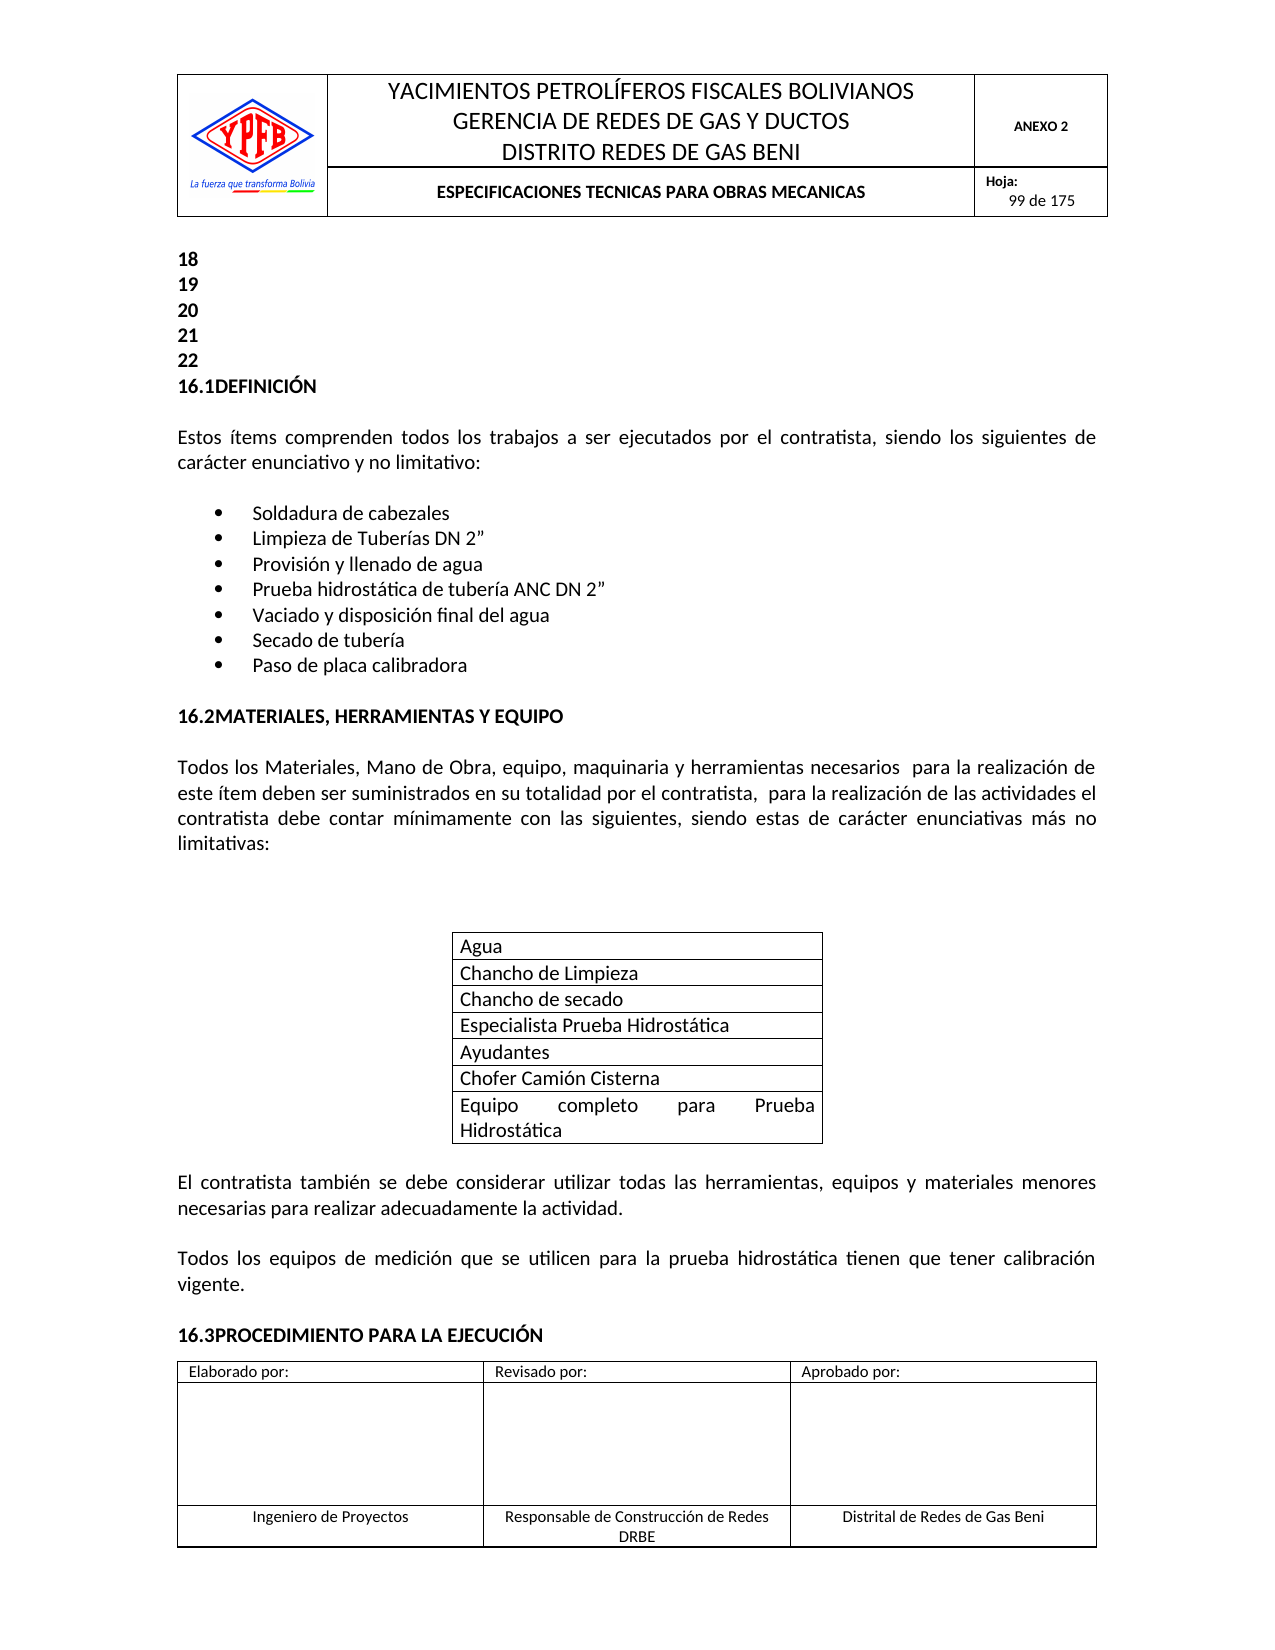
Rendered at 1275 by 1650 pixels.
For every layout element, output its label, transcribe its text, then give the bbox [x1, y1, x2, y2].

list Prueba hidrostática de tubería ANC DN 2” [215, 576, 1098, 602]
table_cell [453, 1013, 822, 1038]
list PROCEDIMIENTO PARA LA EJECUCIÓN [177, 1322, 1098, 1347]
text Estos ítems comprenden todos los trabajos a ser ejecutados por el contratista, siendo los siguientes de carácter enunciativo y no limitativo: [177, 424, 1098, 475]
list Soldadura de cabezales [215, 500, 1098, 526]
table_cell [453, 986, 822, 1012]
list Provisión y llenado de agua [215, 551, 1098, 576]
list DEFINICIÓN [177, 373, 1098, 398]
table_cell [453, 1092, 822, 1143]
list Secado de tubería [215, 627, 1098, 653]
list Paso de placa calibradora [215, 653, 1098, 678]
text Todos los equipos de medición que se utilicen para la prueba hidrostática tienen que tener calibración vigente. [177, 1246, 1098, 1296]
picture [188, 93, 316, 198]
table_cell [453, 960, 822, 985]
list MATERIALES, HERRAMIENTAS Y EQUIPO [177, 703, 1098, 729]
text Todos los Materiales, Mano de Obra, equipo, maquinaria y herramientas necesarios para la realización de este ítem deben ser suministrados en su totalidad por el contratista, para la realización de las actividades el contratista debe contar mínimamente con las siguientes, siendo estas de carácter enunciativas más no limitativas: [177, 754, 1098, 856]
list Vaciado y disposición final del agua [215, 602, 1098, 627]
list Limpieza de Tuberías DN 2” [215, 526, 1098, 551]
text El contratista también se debe considerar utilizar todas las herramientas, equipos y materiales menores necesarias para realizar adecuadamente la actividad. [177, 1169, 1098, 1220]
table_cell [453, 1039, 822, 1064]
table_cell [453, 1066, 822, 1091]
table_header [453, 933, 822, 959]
